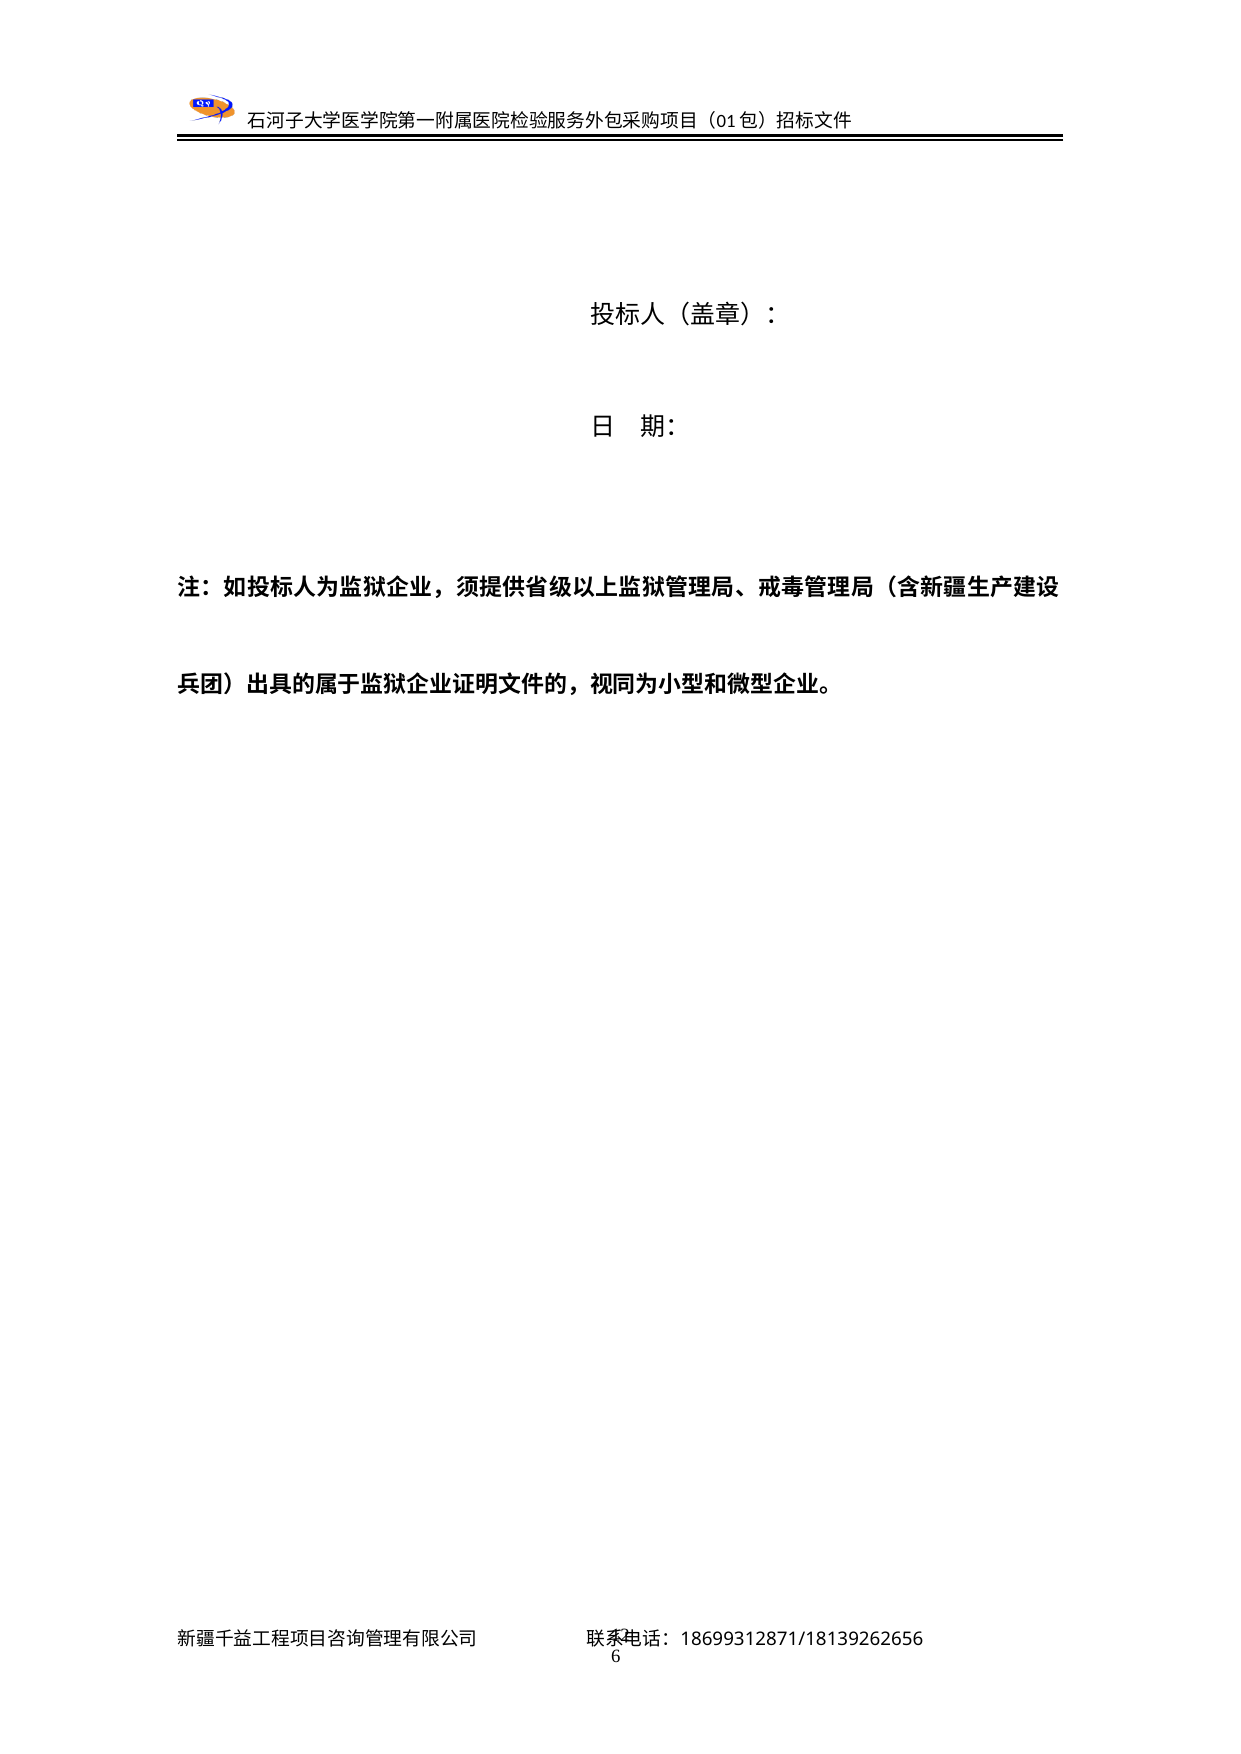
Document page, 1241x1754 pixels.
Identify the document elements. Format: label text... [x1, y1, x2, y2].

picture [177, 88, 248, 127]
text 日 期： [177, 392, 1063, 457]
text 投标人（盖章）： [177, 280, 1063, 345]
text 注：如投标人为监狱企业，须提供省级以上监狱管理局、戒毒管理局（含新疆生产建设兵团）出具的属于监狱企业证明文件的，视同为小型和微型企业。 [177, 553, 1063, 715]
